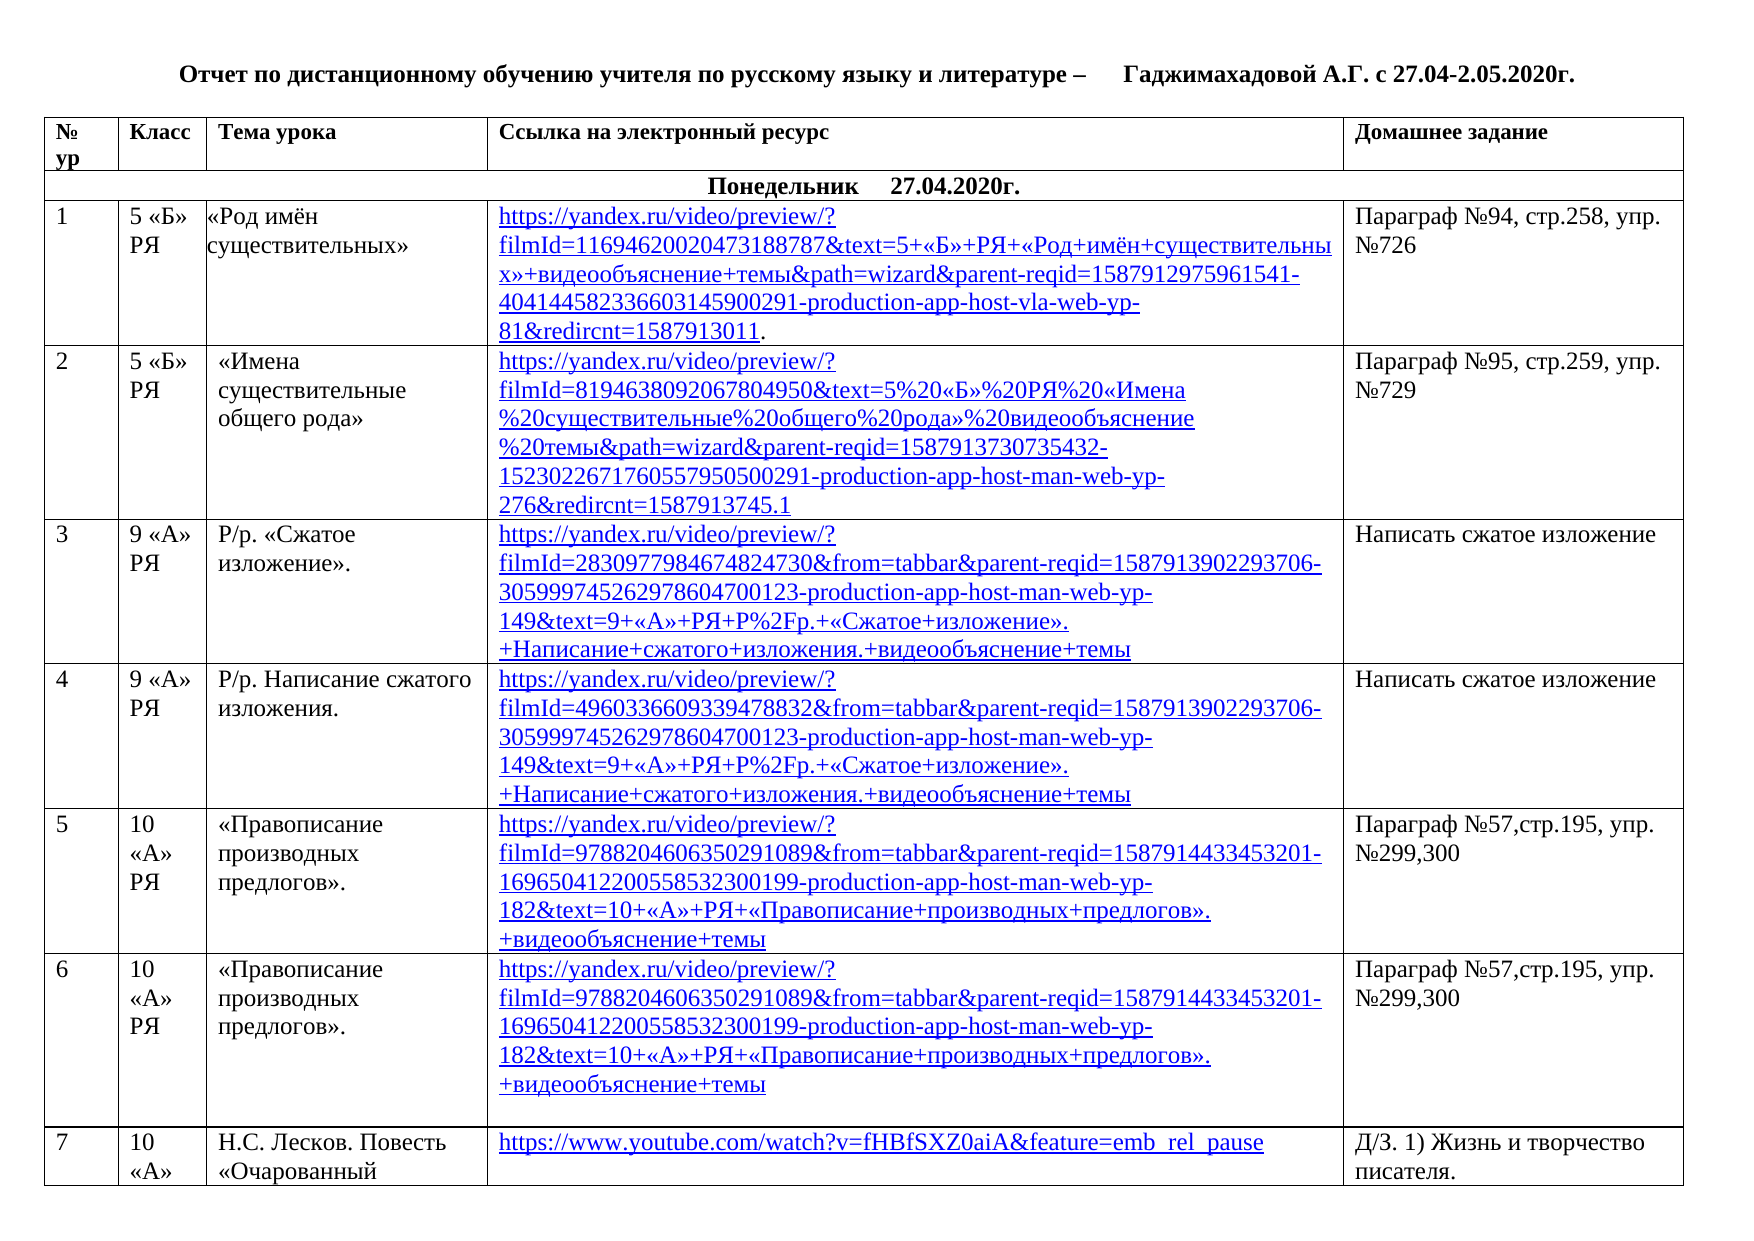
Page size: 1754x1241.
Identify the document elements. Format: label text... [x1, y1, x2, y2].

table_cell Параграф №57,стр.195, упр.№299,300 [1344, 809, 1683, 953]
table_cell «Правописание производных предлогов». [207, 954, 487, 1126]
table_cell 1 [45, 201, 118, 345]
table_cell 10 «А» РЯ [119, 954, 206, 1126]
table_cell https://yandex.ru/video/preview/?filmId=11694620020473188787&text=5+«Б»+РЯ+«Род+имён+существительных»+видеообъяснение+темы&path=wizard&parent-reqid=1587912975961541-404144582336603145900291-production-app-host-vla-web-yp-81&redircnt=1587913011. [488, 201, 1343, 345]
table_header Домашнее задание [1344, 118, 1683, 170]
table_cell https://yandex.ru/video/preview/?filmId=8194638092067804950&text=5%20«Б»%20РЯ%20«Имена%20существительные%20общего%20рода»%20видеообъяснение%20темы&path=wizard&parent-reqid=1587913730735432-1523022671760557950500291-production-app-host-man-web-yp-276&redircnt=1587913745.1 [488, 346, 1343, 518]
table_cell 2 [45, 346, 118, 518]
table_cell 10 «А» РЯ [119, 809, 206, 953]
table_cell Понедельник 27.04.2020г. [45, 171, 1683, 200]
table_header Класс [119, 118, 206, 170]
table_header № ур [45, 118, 118, 170]
table_cell «Правописание производных предлогов». [207, 809, 487, 953]
table_cell 5 «Б» РЯ [119, 201, 206, 345]
table_header Тема урока [207, 118, 487, 170]
text Отчет по дистанционному обучению учителя по русскому языку и литературе – Гаджимахадовой А.Г. с 27.04-2.05.2020г. [118, 59, 1636, 88]
table_cell 7 [45, 1128, 118, 1185]
table_cell 5 «Б» РЯ [119, 346, 206, 518]
table_cell Р/р. Написание сжатого изложения. [207, 664, 487, 808]
table_cell https://yandex.ru/video/preview/?filmId=2830977984674824730&from=tabbar&parent-reqid=1587913902293706-305999745262978604700123-production-app-host-man-web-yp-149&text=9+«А»+РЯ+Р%2Fр.+«Сжатое+изложение».+Написание+сжатого+изложения.+видеообъяснение+темы [488, 520, 1343, 663]
table_cell 3 [45, 520, 118, 663]
table_cell https://yandex.ru/video/preview/?filmId=9788204606350291089&from=tabbar&parent-reqid=1587914433453201-169650412200558532300199-production-app-host-man-web-yp-182&text=10+«А»+РЯ+«Правописание+производных+предлогов».+видеообъяснение+темы [488, 954, 1343, 1126]
table_cell «Имена существительные общего рода» [207, 346, 487, 518]
table_cell 10 «А» ЛИТ. [119, 1128, 206, 1185]
table_cell 5 [45, 809, 118, 953]
table_cell «Род имён существительных» [207, 201, 487, 345]
table_cell https://yandex.ru/video/preview/?filmId=9788204606350291089&from=tabbar&parent-reqid=1587914433453201-169650412200558532300199-production-app-host-man-web-yp-182&text=10+«А»+РЯ+«Правописание+производных+предлогов».+видеообъяснение+темы [488, 809, 1343, 953]
table_cell 9 «А» РЯ [119, 520, 206, 663]
table_cell 4 [45, 664, 118, 808]
table_cell Параграф №95, стр.259, упр.№729 [1344, 346, 1683, 518]
table_cell 6 [45, 954, 118, 1126]
table_header Ссылка на электронный ресурс [488, 118, 1343, 170]
table_cell Параграф №57,стр.195, упр.№299,300 [1344, 954, 1683, 1126]
table_cell 9 «А» РЯ [119, 664, 206, 808]
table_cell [207, 1128, 487, 1185]
table_cell Р/р. «Сжатое изложение». [207, 520, 487, 663]
table_cell Написать сжатое изложение [1344, 664, 1683, 808]
table_cell https://yandex.ru/video/preview/?filmId=4960336609339478832&from=tabbar&parent-reqid=1587913902293706-305999745262978604700123-production-app-host-man-web-yp-149&text=9+«А»+РЯ+Р%2Fр.+«Сжатое+изложение».+Написание+сжатого+изложения.+видеообъяснение+темы [488, 664, 1343, 808]
table_cell Написать сжатое изложение [1344, 520, 1683, 663]
table_cell Параграф №94, стр.258, упр.№726 [1344, 201, 1683, 345]
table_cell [1344, 1128, 1683, 1185]
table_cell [488, 1128, 1343, 1185]
